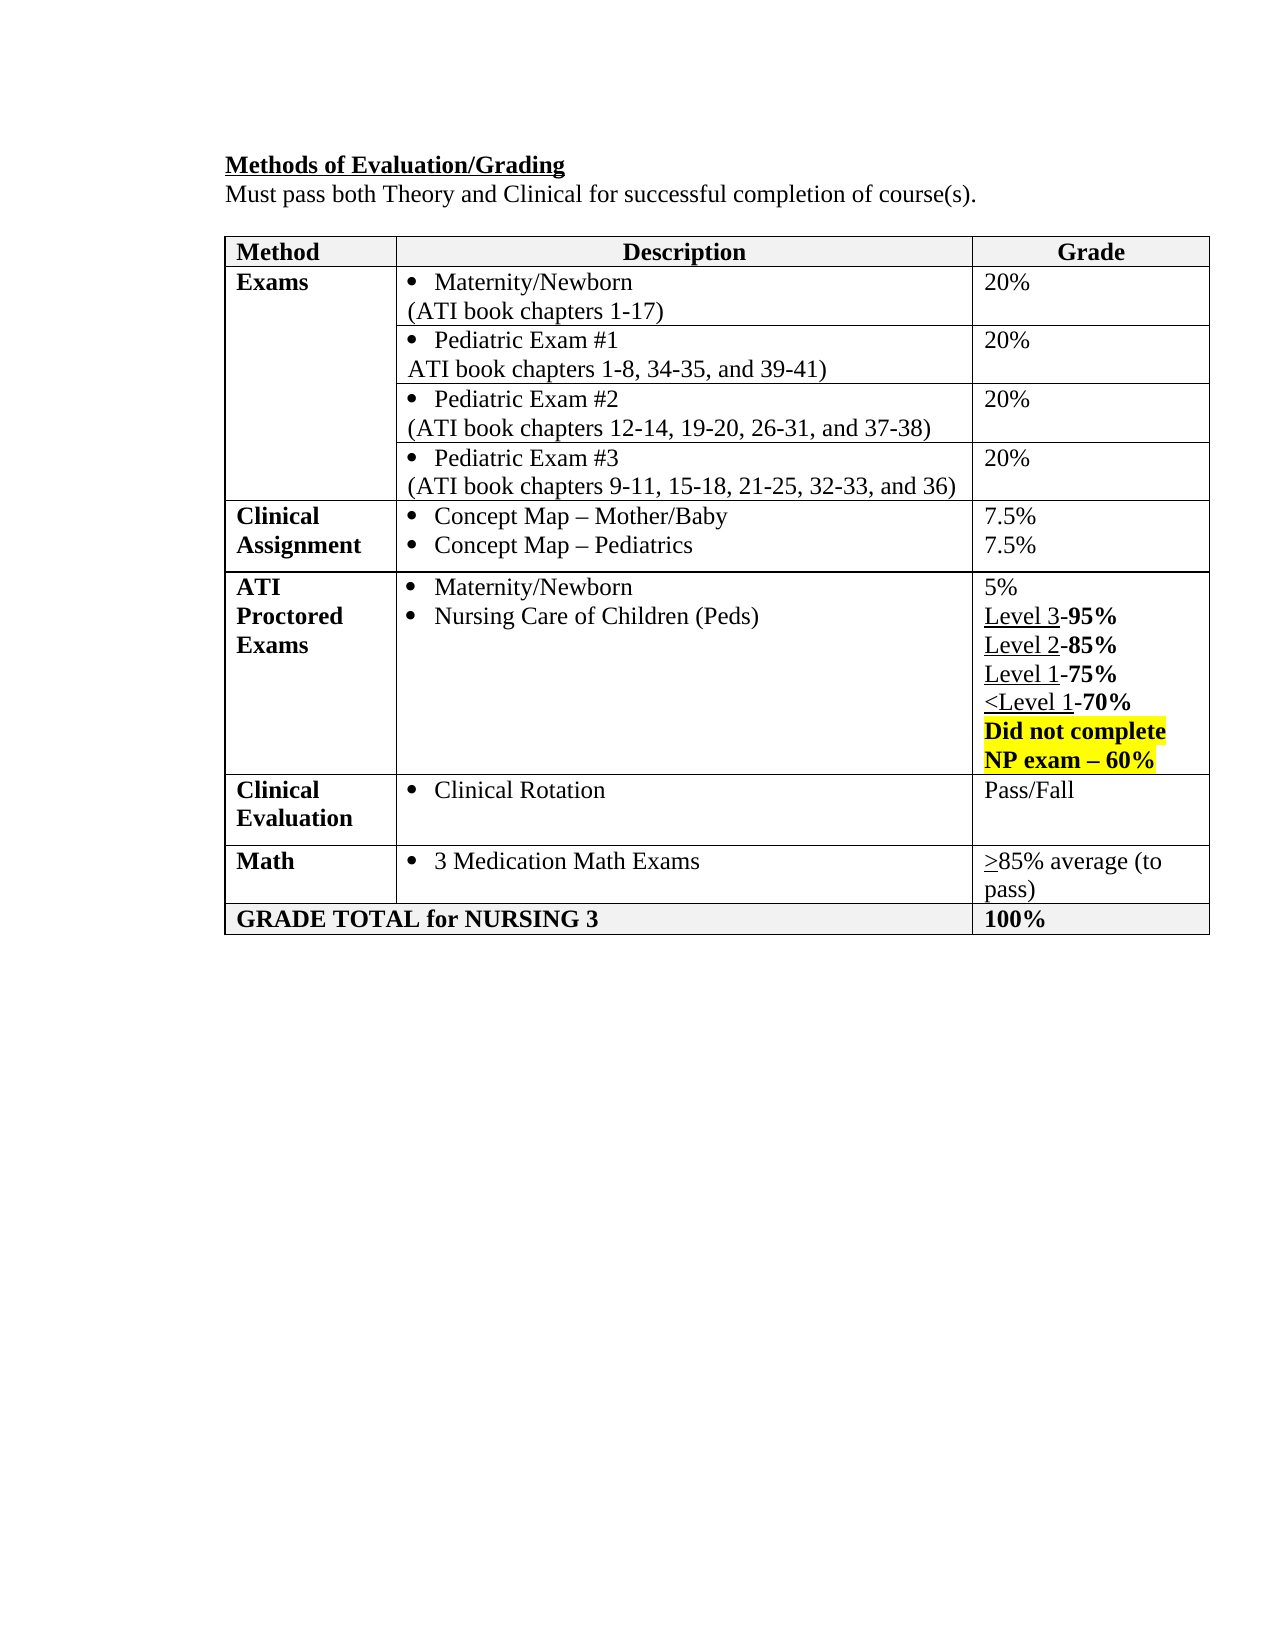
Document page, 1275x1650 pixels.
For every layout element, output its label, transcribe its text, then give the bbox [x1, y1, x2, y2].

table_cell Math [226, 846, 396, 903]
table_cell Maternity/Newborn Nursing Care of Children (Peds) [397, 573, 972, 774]
table_cell 5% Level 3-95% Level 2-85% Level 1-75% <Level 1-70% Did not complete NP exam – 60% [973, 573, 1209, 774]
table_cell Clinical Rotation [397, 775, 972, 845]
table_header Grade [973, 237, 1209, 266]
table_cell 20% [973, 443, 1209, 500]
table_cell Pediatric Exam #1 ATI book chapters 1-8, 34-35, and 39-41) [397, 326, 972, 383]
table_cell Pediatric Exam #3 (ATI book chapters 9-11, 15-18, 21-25, 32-33, and 36) [397, 443, 972, 500]
table_cell 7.5% 7.5% [973, 501, 1209, 571]
table_header Method [226, 237, 396, 266]
table_cell 100% [973, 904, 1209, 934]
table_header Description [397, 237, 972, 266]
table_cell 3 Medication Math Exams [397, 846, 972, 903]
table_cell Clinical Assignment [226, 501, 396, 571]
table_cell 20% [973, 267, 1209, 324]
table_cell Pass/Fall [973, 775, 1209, 845]
table_cell 20% [973, 384, 1209, 442]
table_cell Exams [226, 267, 396, 500]
table_cell GRADE TOTAL for NURSING 3 [226, 904, 972, 934]
table_cell Clinical Evaluation [226, 775, 396, 845]
text Methods of Evaluation/Grading [225, 150, 1125, 179]
table_cell >85% average (to pass) [973, 846, 1209, 903]
table_cell Pediatric Exam #2 (ATI book chapters 12-14, 19-20, 26-31, and 37-38) [397, 384, 972, 442]
text Must pass both Theory and Clinical for successful completion of course(s). [225, 179, 1125, 207]
table_cell Maternity/Newborn (ATI book chapters 1-17) [397, 267, 972, 324]
table_cell ATI Proctored Exams [226, 573, 396, 774]
table_cell Concept Map – Mother/Baby Concept Map – Pediatrics [397, 501, 972, 571]
table_cell 20% [973, 326, 1209, 383]
